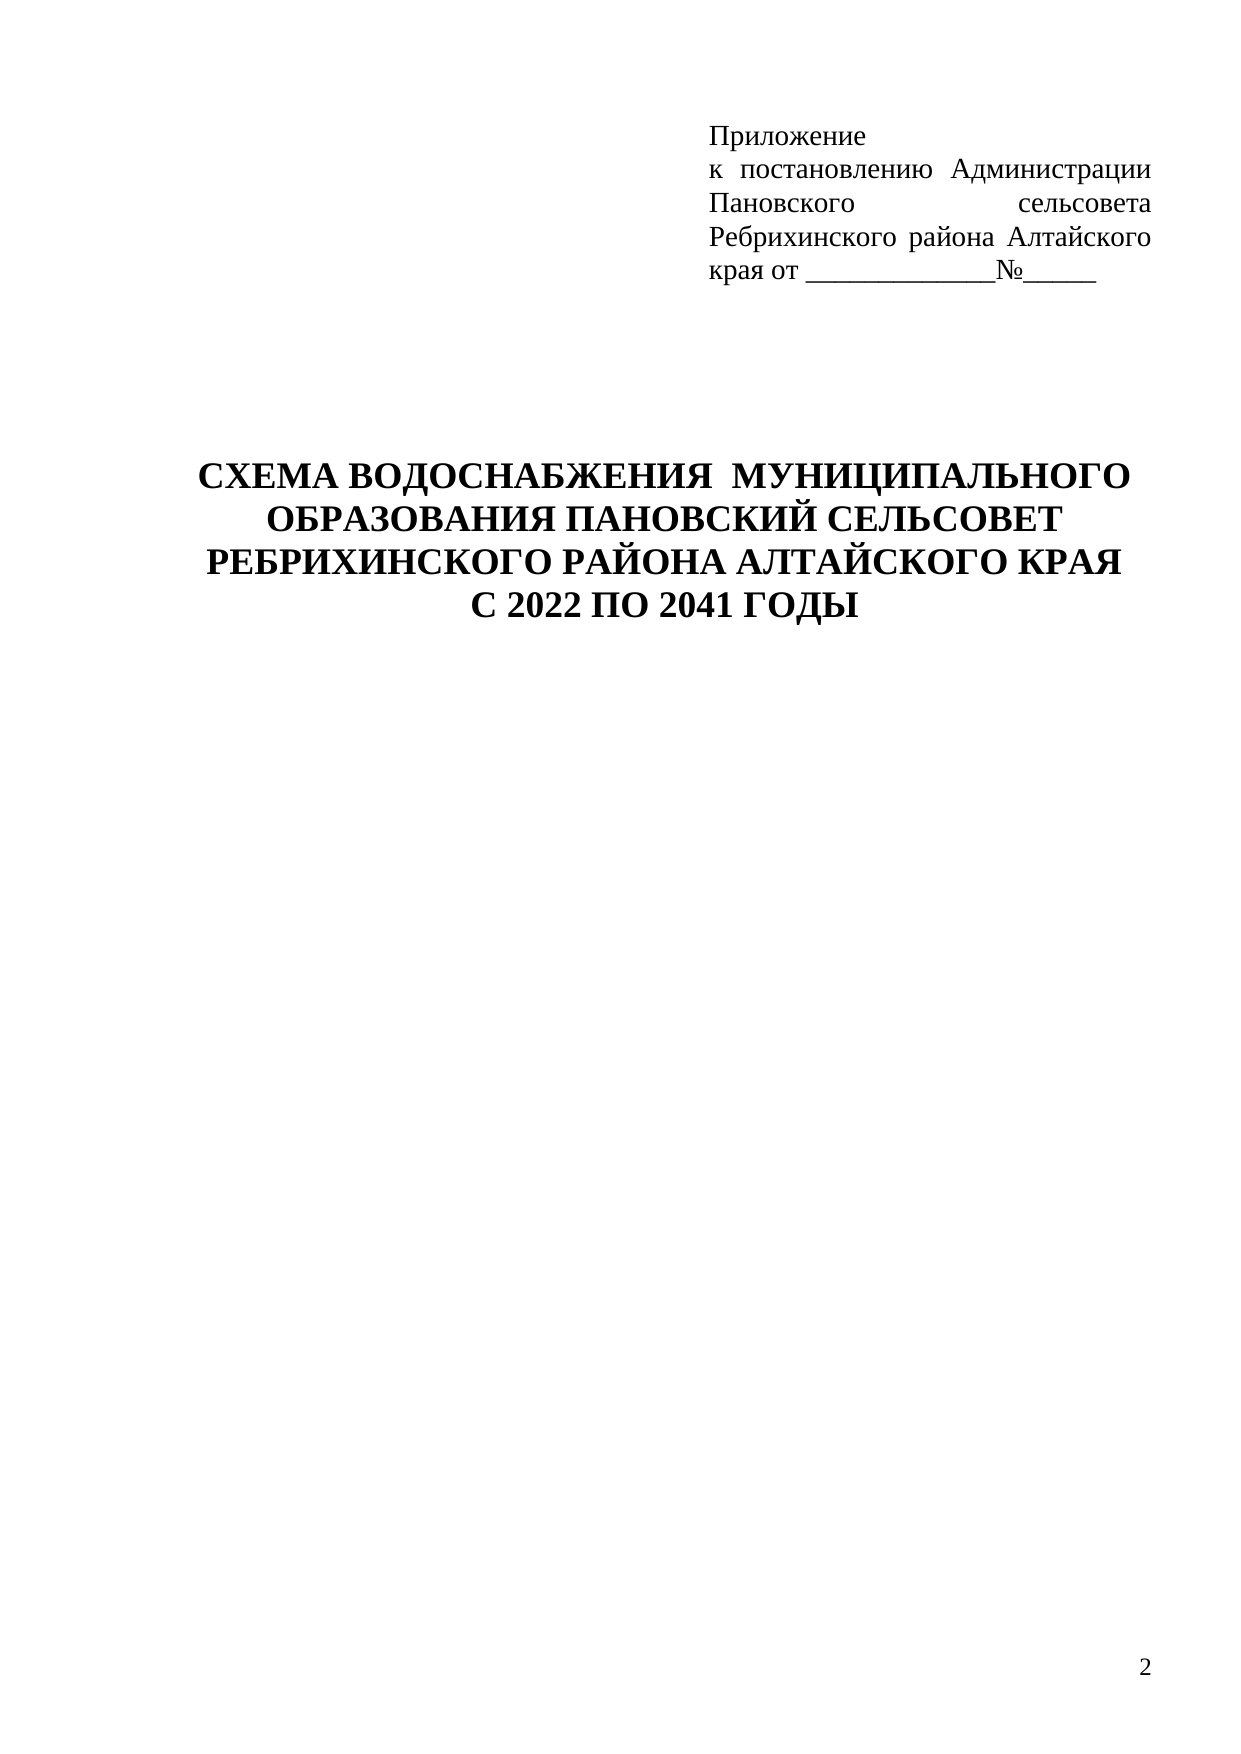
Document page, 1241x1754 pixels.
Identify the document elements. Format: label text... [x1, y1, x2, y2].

text Приложение [709, 118, 1152, 152]
text СХЕМА ВОДОСНАБЖЕНИЯ МУНИЦИПАЛЬНОГО ОБРАЗОВАНИЯ ПАНОВСКИЙ СЕЛЬСОВЕТ РЕБРИХИНСКОГО РАЙОНА АЛТАЙСКОГО КРАЯ [177, 453, 1152, 583]
text С 2022 ПО 2041 ГОДЫ [177, 583, 1152, 626]
text к постановлению Администрации Пановского сельсовета Ребрихинского района Алтайского края от _____________№_____ [709, 152, 1152, 286]
